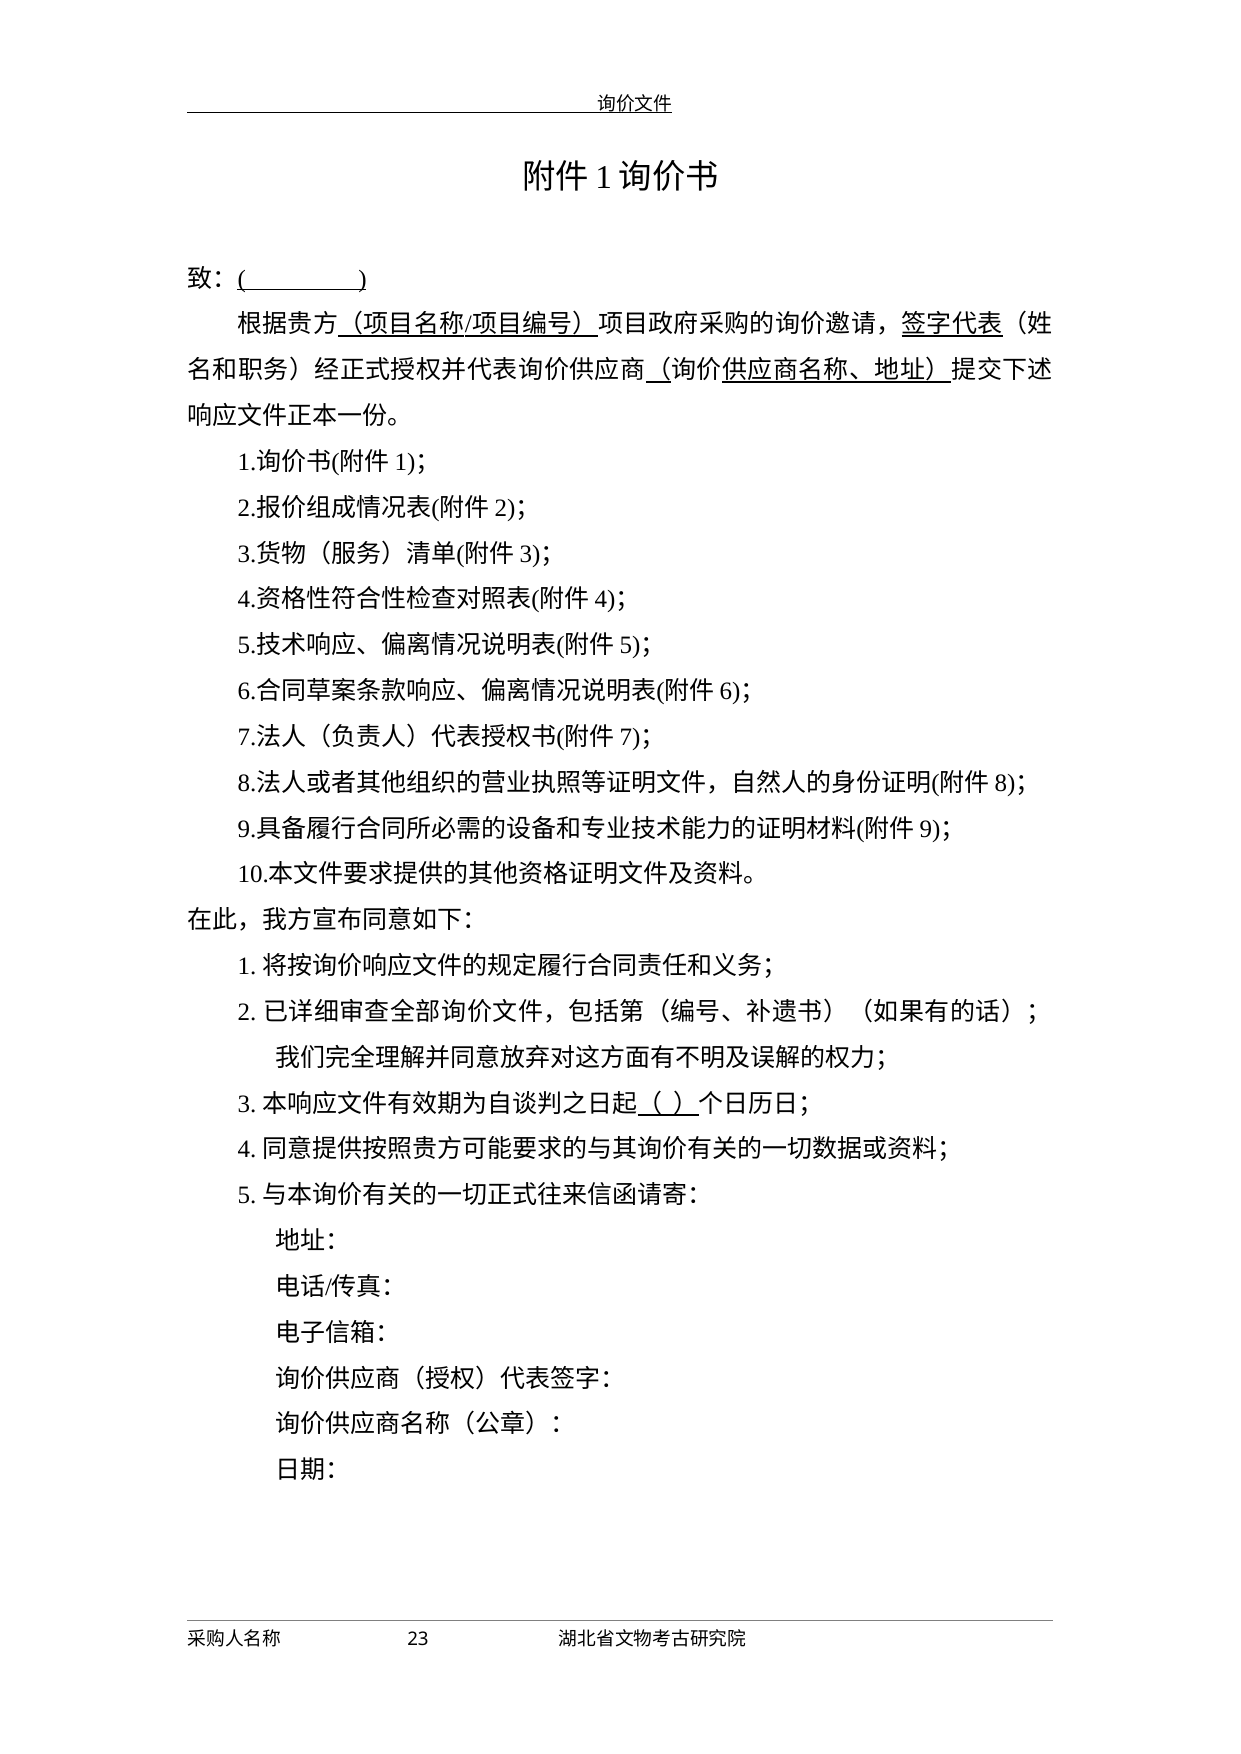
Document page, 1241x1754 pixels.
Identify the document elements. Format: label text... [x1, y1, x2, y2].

text 4. 同意提供按照贵方可能要求的与其询价有关的一切数据或资料； [187, 1121, 1053, 1167]
text 日期： [187, 1442, 1053, 1488]
text 致：( ) [187, 250, 1053, 296]
text 6.合同草案条款响应、偏离情况说明表(附件6)； [187, 663, 1053, 709]
text 1.询价书(附件1)； [187, 434, 1053, 479]
text 2.报价组成情况表(附件2)； [187, 479, 1053, 525]
text 5. 与本询价有关的一切正式往来信函请寄： [187, 1167, 1053, 1213]
text 电子信箱： [187, 1304, 1053, 1350]
text 3. 本响应文件有效期为自谈判之日起（ ）个日历日； [187, 1075, 1053, 1121]
text 电话/传真： [187, 1259, 1053, 1304]
text 2. 已详细审查全部询价文件，包括第（编号、补遗书）（如果有的话）；我们完全理解并同意放弃对这方面有不明及误解的权力； [237, 984, 1053, 1075]
text 根据贵方（项目名称/项目编号）项目政府采购的询价邀请，签字代表（姓名和职务）经正式授权并代表询价供应商（询价供应商名称、地址）提交下述响应文件正本一份。 [187, 296, 1053, 434]
text 9.具备履行合同所必需的设备和专业技术能力的证明材料(附件9)； [187, 800, 1053, 846]
text 5.技术响应、偏离情况说明表(附件5)； [187, 617, 1053, 663]
text 地址： [187, 1213, 1053, 1259]
text 4.资格性符合性检查对照表(附件4)； [187, 571, 1053, 617]
text 1. 将按询价响应文件的规定履行合同责任和义务； [187, 938, 1053, 984]
text 询价供应商（授权）代表签字： [187, 1350, 1053, 1396]
text 3.货物（服务）清单(附件3)； [187, 525, 1053, 571]
text 询价供应商名称（公章）： [187, 1396, 1053, 1442]
text 在此，我方宣布同意如下： [187, 892, 1053, 938]
text 附件1询价书 [187, 150, 1053, 198]
text 8.法人或者其他组织的营业执照等证明文件，自然人的身份证明(附件8)； [187, 754, 1053, 800]
text 10.本文件要求提供的其他资格证明文件及资料。 [187, 846, 1053, 892]
text 7.法人（负责人）代表授权书(附件7)； [187, 709, 1053, 754]
